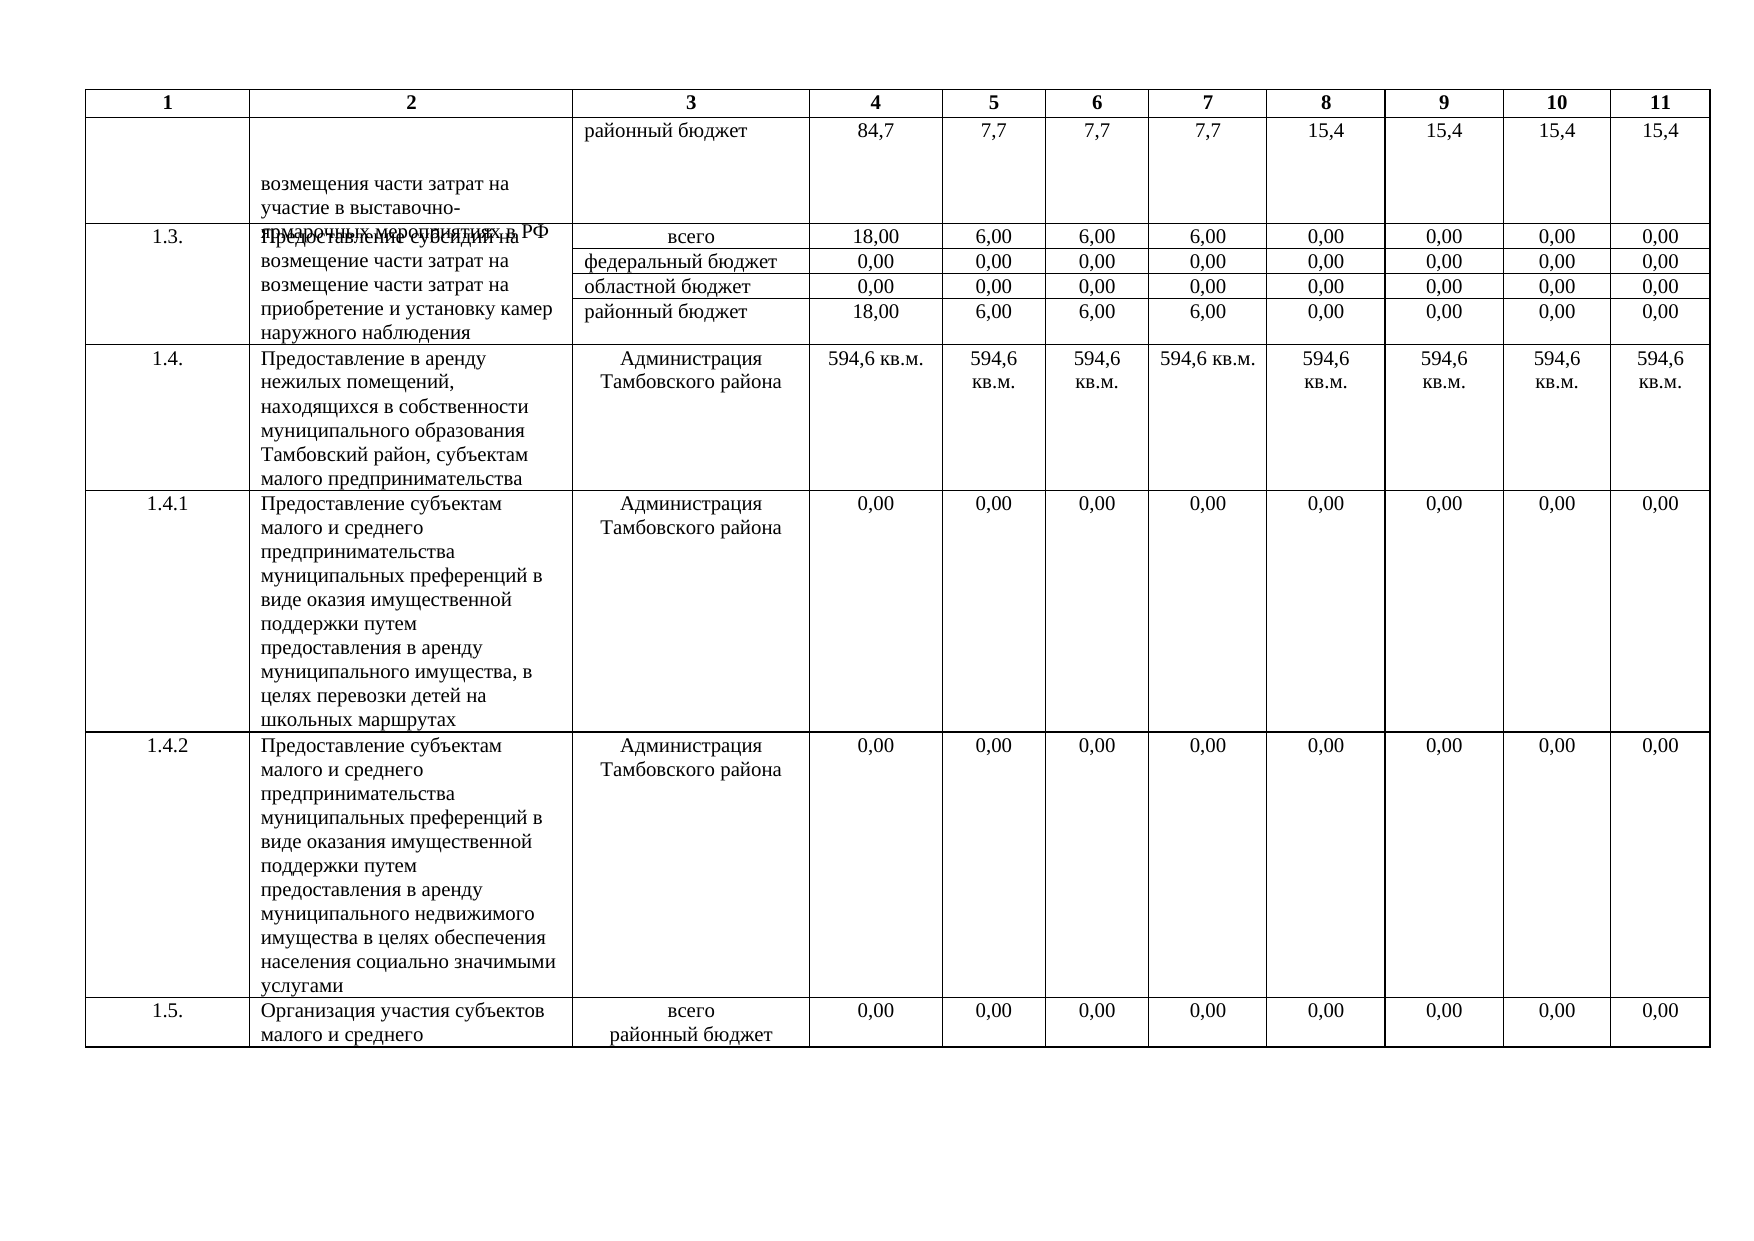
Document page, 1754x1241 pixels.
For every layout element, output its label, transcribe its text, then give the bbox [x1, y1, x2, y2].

table_cell Предоставление в аренду нежилых помещений, находящихся в собственности муниципального образования Тамбовский район, субъектам малого предпринимательства [250, 345, 572, 490]
table_cell 0,00 [810, 491, 942, 731]
table_cell 0,00 [1267, 998, 1384, 1046]
table_cell 0,00 [1267, 224, 1384, 248]
table_cell 0,00 [1611, 249, 1709, 273]
table_cell федеральный бюджет [573, 249, 809, 273]
table_cell 6,00 [1149, 299, 1266, 344]
table_cell 0,00 [1267, 274, 1384, 298]
table_cell 0,00 [1386, 491, 1503, 731]
table_cell 0,00 [1386, 274, 1503, 298]
table_header 6 [1046, 90, 1148, 117]
table_cell 0,00 [1046, 274, 1148, 298]
table_cell 0,00 [943, 998, 1045, 1046]
table_cell 0,00 [1149, 274, 1266, 298]
table_cell 0,00 [1611, 491, 1709, 731]
table_cell 0,00 [943, 491, 1045, 731]
table_cell 0,00 [1386, 224, 1503, 248]
table_cell 0,00 [1149, 491, 1266, 731]
table_cell 6,00 [1046, 224, 1148, 248]
table_cell Администрация Тамбовского района [573, 345, 809, 490]
table_cell 7,7 [1046, 118, 1148, 223]
table_cell 18,00 [810, 299, 942, 344]
table_cell 18,00 [810, 224, 942, 248]
table_cell 1.4. [86, 345, 249, 490]
table_cell 0,00 [1611, 224, 1709, 248]
table_cell 6,00 [1149, 224, 1266, 248]
table_cell 594,6 кв.м. [1149, 345, 1266, 490]
table_cell всего районный бюджет [573, 998, 809, 1046]
table_header 5 [943, 90, 1045, 117]
table_cell 0,00 [943, 274, 1045, 298]
table_cell Администрация Тамбовского района [573, 733, 809, 997]
table_cell Администрация Тамбовского района [573, 491, 809, 731]
table_cell 594,6 кв.м. [1046, 345, 1148, 490]
table_cell 1.3. [86, 224, 249, 344]
table_cell 0,00 [1046, 249, 1148, 273]
table_cell 0,00 [1611, 274, 1709, 298]
table_cell 6,00 [943, 224, 1045, 248]
table_cell 0,00 [1149, 998, 1266, 1046]
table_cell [250, 998, 572, 1046]
table_cell 0,00 [1504, 733, 1610, 997]
table_cell 1.4.1 [86, 491, 249, 731]
table_cell 0,00 [1611, 998, 1709, 1046]
table_cell 0,00 [1386, 249, 1503, 273]
table_header 9 [1386, 90, 1503, 117]
table_header 11 [1611, 90, 1709, 117]
table_cell 1.5. [86, 998, 249, 1046]
table_cell 0,00 [1611, 733, 1709, 997]
table_cell 0,00 [1504, 491, 1610, 731]
table_cell Предоставление субъектам малого и среднего предпринимательства муниципальных преференций в виде оказия имущественной поддержки путем предоставления в аренду муниципального имущества, в целях перевозки детей на школьных маршрутах [250, 491, 572, 731]
table_cell 0,00 [943, 733, 1045, 997]
table_header 2 [250, 90, 572, 117]
table_cell 0,00 [1267, 491, 1384, 731]
table_cell 0,00 [1267, 249, 1384, 273]
table_cell 84,7 [810, 118, 942, 223]
table_cell 0,00 [810, 249, 942, 273]
table_cell 0,00 [1267, 299, 1384, 344]
table_cell 594,6 кв.м. [943, 345, 1045, 490]
table_cell 15,4 [1267, 118, 1384, 223]
table_cell областной бюджет [573, 274, 809, 298]
table_cell 0,00 [810, 274, 942, 298]
table_cell 0,00 [1504, 249, 1610, 273]
table_cell 15,4 [1386, 118, 1503, 223]
table_header 10 [1504, 90, 1610, 117]
table_cell 0,00 [810, 998, 942, 1046]
table_header 1 [86, 90, 249, 117]
table_header 8 [1267, 90, 1384, 117]
table_header 3 [573, 90, 809, 117]
table_cell 7,7 [1149, 118, 1266, 223]
table_cell 594,6 кв.м. [810, 345, 942, 490]
table_cell районный бюджет [573, 299, 809, 344]
table_header 7 [1149, 90, 1266, 117]
table_cell Предоставление субсидий на возмещение части затрат на возмещение части затрат на приобретение и установку камер наружного наблюдения [250, 224, 572, 344]
table_cell 0,00 [1386, 998, 1503, 1046]
table_cell 594,6 кв.м. [1386, 345, 1503, 490]
table_cell 6,00 [1046, 299, 1148, 344]
table_cell 0,00 [1611, 299, 1709, 344]
table_cell 0,00 [1046, 491, 1148, 731]
table_cell 0,00 [1267, 733, 1384, 997]
table_cell Предоставление субъектам малого и среднего предпринимательства муниципальных преференций в виде оказания имущественной поддержки путем предоставления в аренду муниципального недвижимого имущества в целях обеспечения населения социально значимыми услугами [250, 733, 572, 997]
table_cell 0,00 [1504, 274, 1610, 298]
table_header 4 [810, 90, 942, 117]
table_cell 15,4 [1504, 118, 1610, 223]
table_cell 0,00 [1386, 733, 1503, 997]
table_cell 594,6 кв.м. [1611, 345, 1709, 490]
table_cell всего [573, 224, 809, 248]
table_cell районный бюджет [573, 118, 809, 223]
table_cell 0,00 [810, 733, 942, 997]
table_cell 594,6 кв.м. [1267, 345, 1384, 490]
table_cell 0,00 [1504, 299, 1610, 344]
table_cell 1.4.2 [86, 733, 249, 997]
table_cell 7,7 [943, 118, 1045, 223]
table_cell 0,00 [1504, 998, 1610, 1046]
table_cell 0,00 [1046, 733, 1148, 997]
table_cell 0,00 [1149, 249, 1266, 273]
table_cell 0,00 [1149, 733, 1266, 997]
table_cell 0,00 [1046, 998, 1148, 1046]
table_cell 6,00 [943, 299, 1045, 344]
table_cell 0,00 [1504, 224, 1610, 248]
table_cell 0,00 [1386, 299, 1503, 344]
table_cell 0,00 [943, 249, 1045, 273]
table_cell 594,6 кв.м. [1504, 345, 1610, 490]
table_cell 15,4 [1611, 118, 1709, 223]
